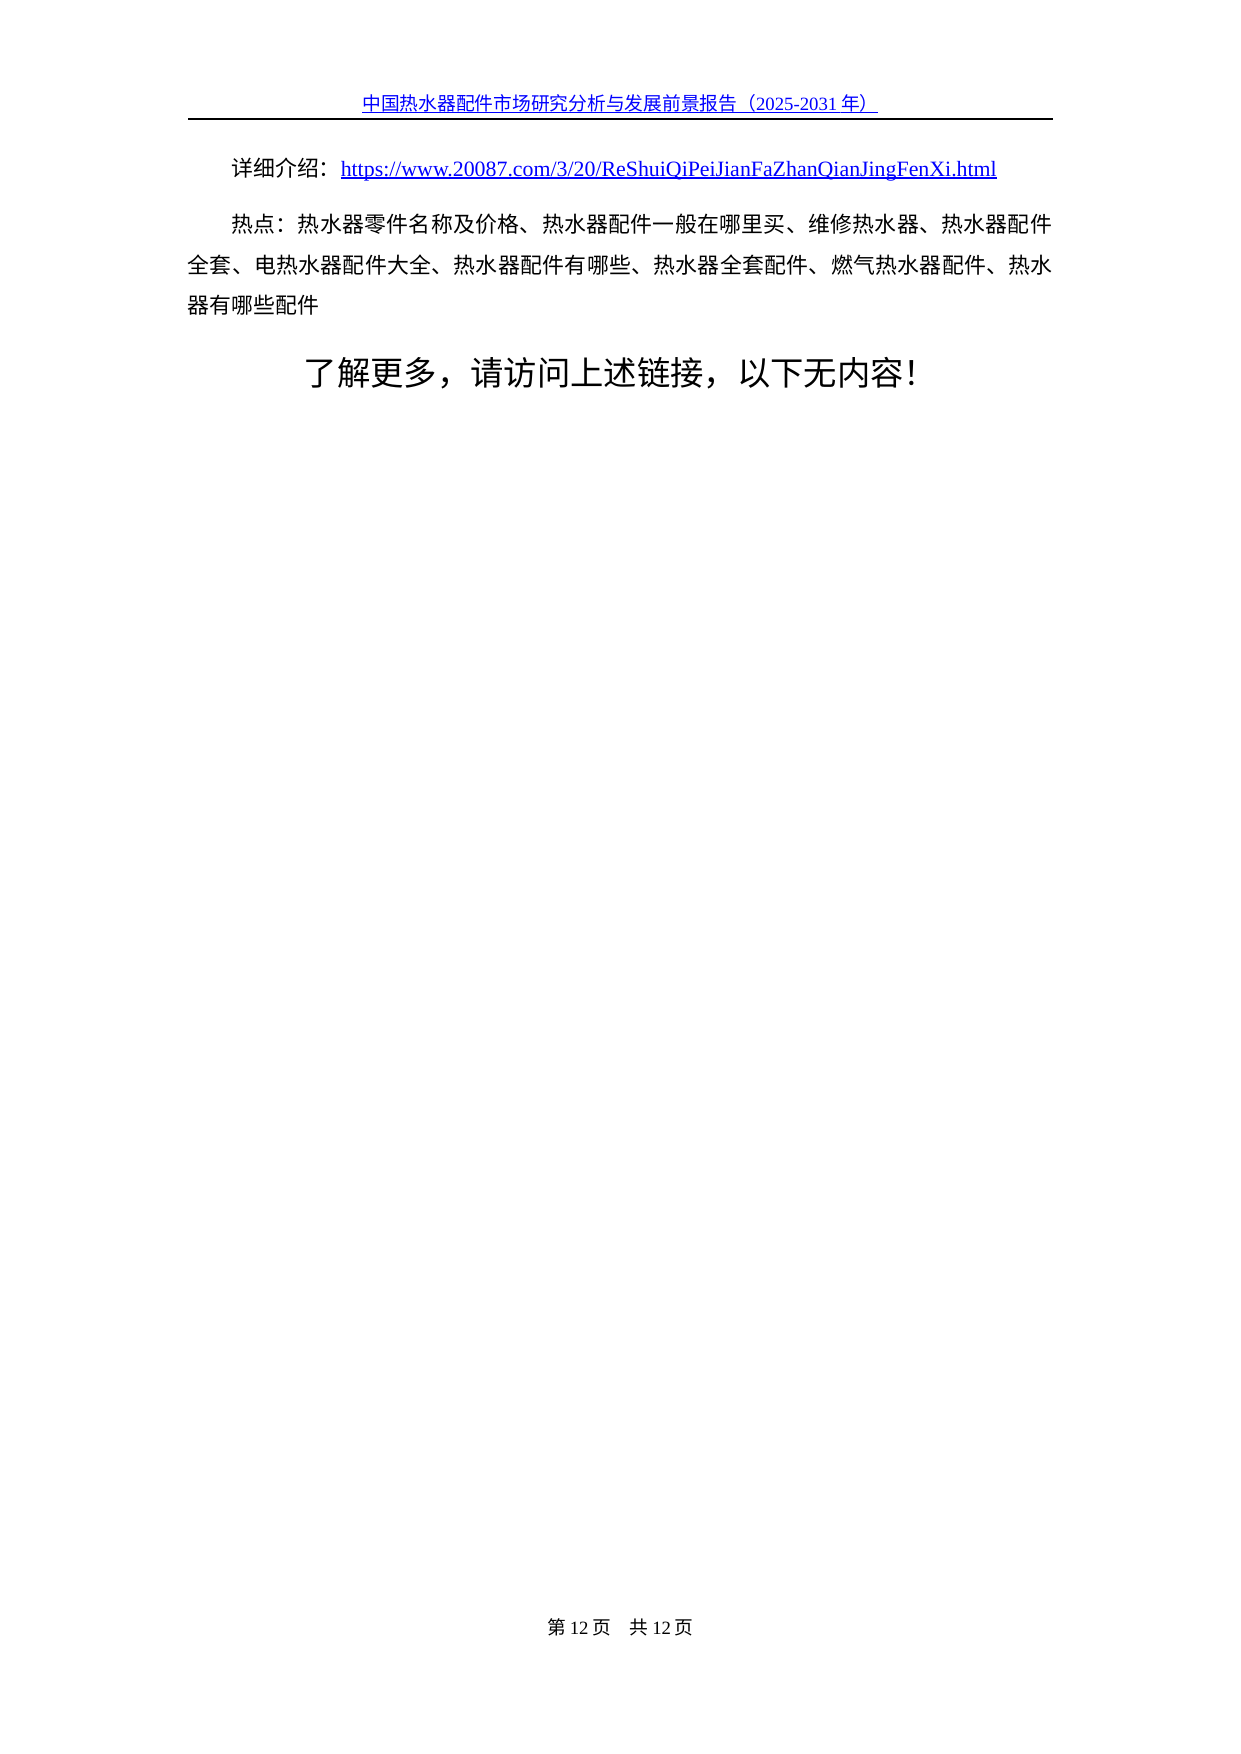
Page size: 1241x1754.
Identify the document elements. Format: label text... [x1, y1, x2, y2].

text 详细介绍：https://www.20087.com/3/20/ReShuiQiPeiJianFaZhanQianJingFenXi.html [187, 150, 1053, 183]
title 了解更多，请访问上述链接，以下无内容！ [187, 338, 1053, 403]
text 热点：热水器零件名称及价格、热水器配件一般在哪里买、维修热水器、热水器配件全套、电热水器配件大全、热水器配件有哪些、热水器全套配件、燃气热水器配件、热水器有哪些配件 [187, 207, 1053, 321]
